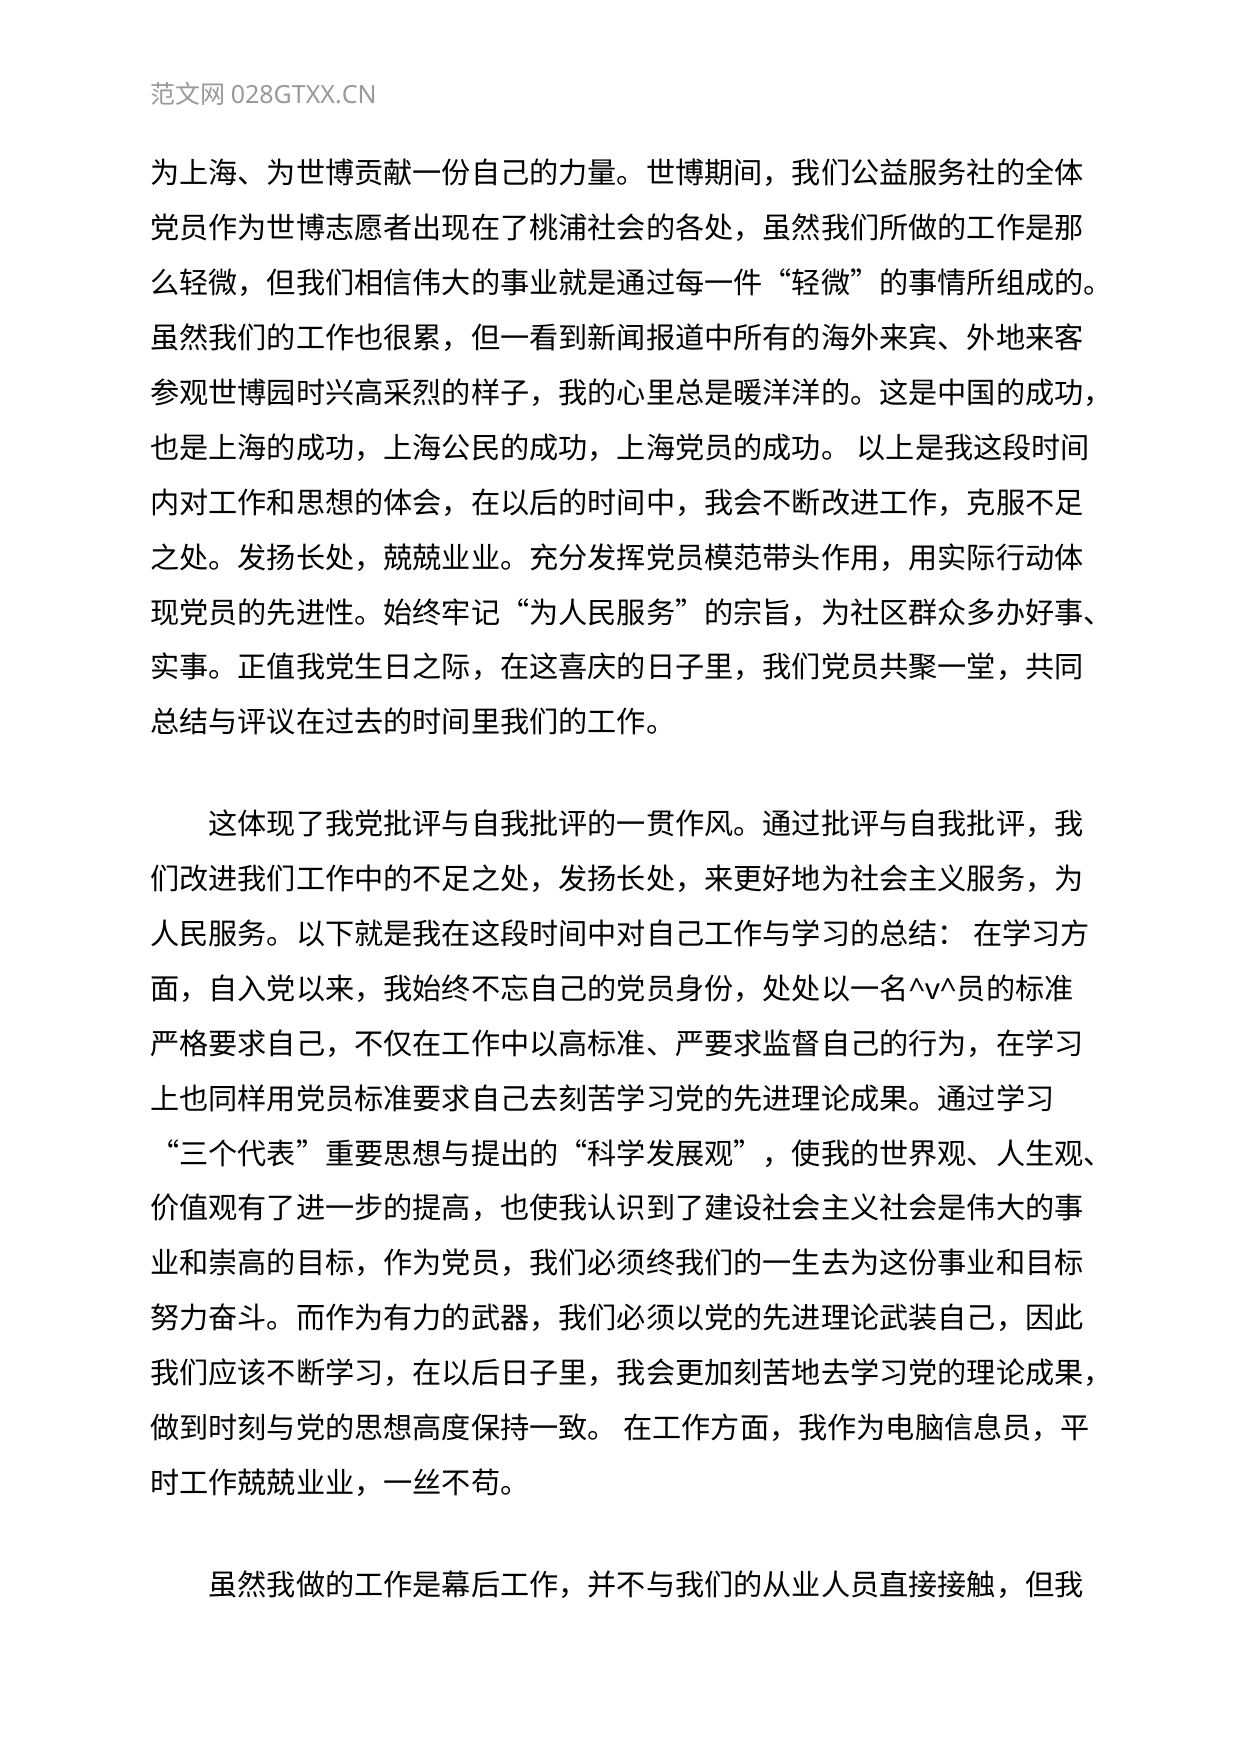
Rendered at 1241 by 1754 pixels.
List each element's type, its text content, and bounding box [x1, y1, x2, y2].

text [150, 150, 1090, 741]
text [150, 1561, 1090, 1604]
text 这体现了我党批评与自我批评的一贯作风。通过批评与自我批评，我们改进我们工作中的不足之处，发扬长处，来更好地为社会主义服务，为人民服务。以下就是我在这段时间中对自己工作与学习的总结： 在学习方面，自入党以来，我始终不忘自己的党员身份，处处以一名^v^员的标准严格要求自己，不仅在工作中以高标准、严要求监督自己的行为，在学习上也同样用党员标准要求自己去刻苦学习党的先进理论成果。通过学习“三个代表”重要思想与提出的“科学发展观”，使我的世界观、人生观、价值观有了进一步的提高，也使我认识到了建设社会主义社会是伟大的事业和崇高的目标，作为党员，我们必须终我们的一生去为这份事业和目标努力奋斗。而作为有力的武器，我们必须以党的先进理论武装自己，因此我们应该不断学习，在以后日子里，我会更加刻苦地去学习党的理论成果，做到时刻与党的思想高度保持一致。 在工作方面，我作为电脑信息员，平时工作兢兢业业，一丝不苟。 [150, 801, 1090, 1502]
